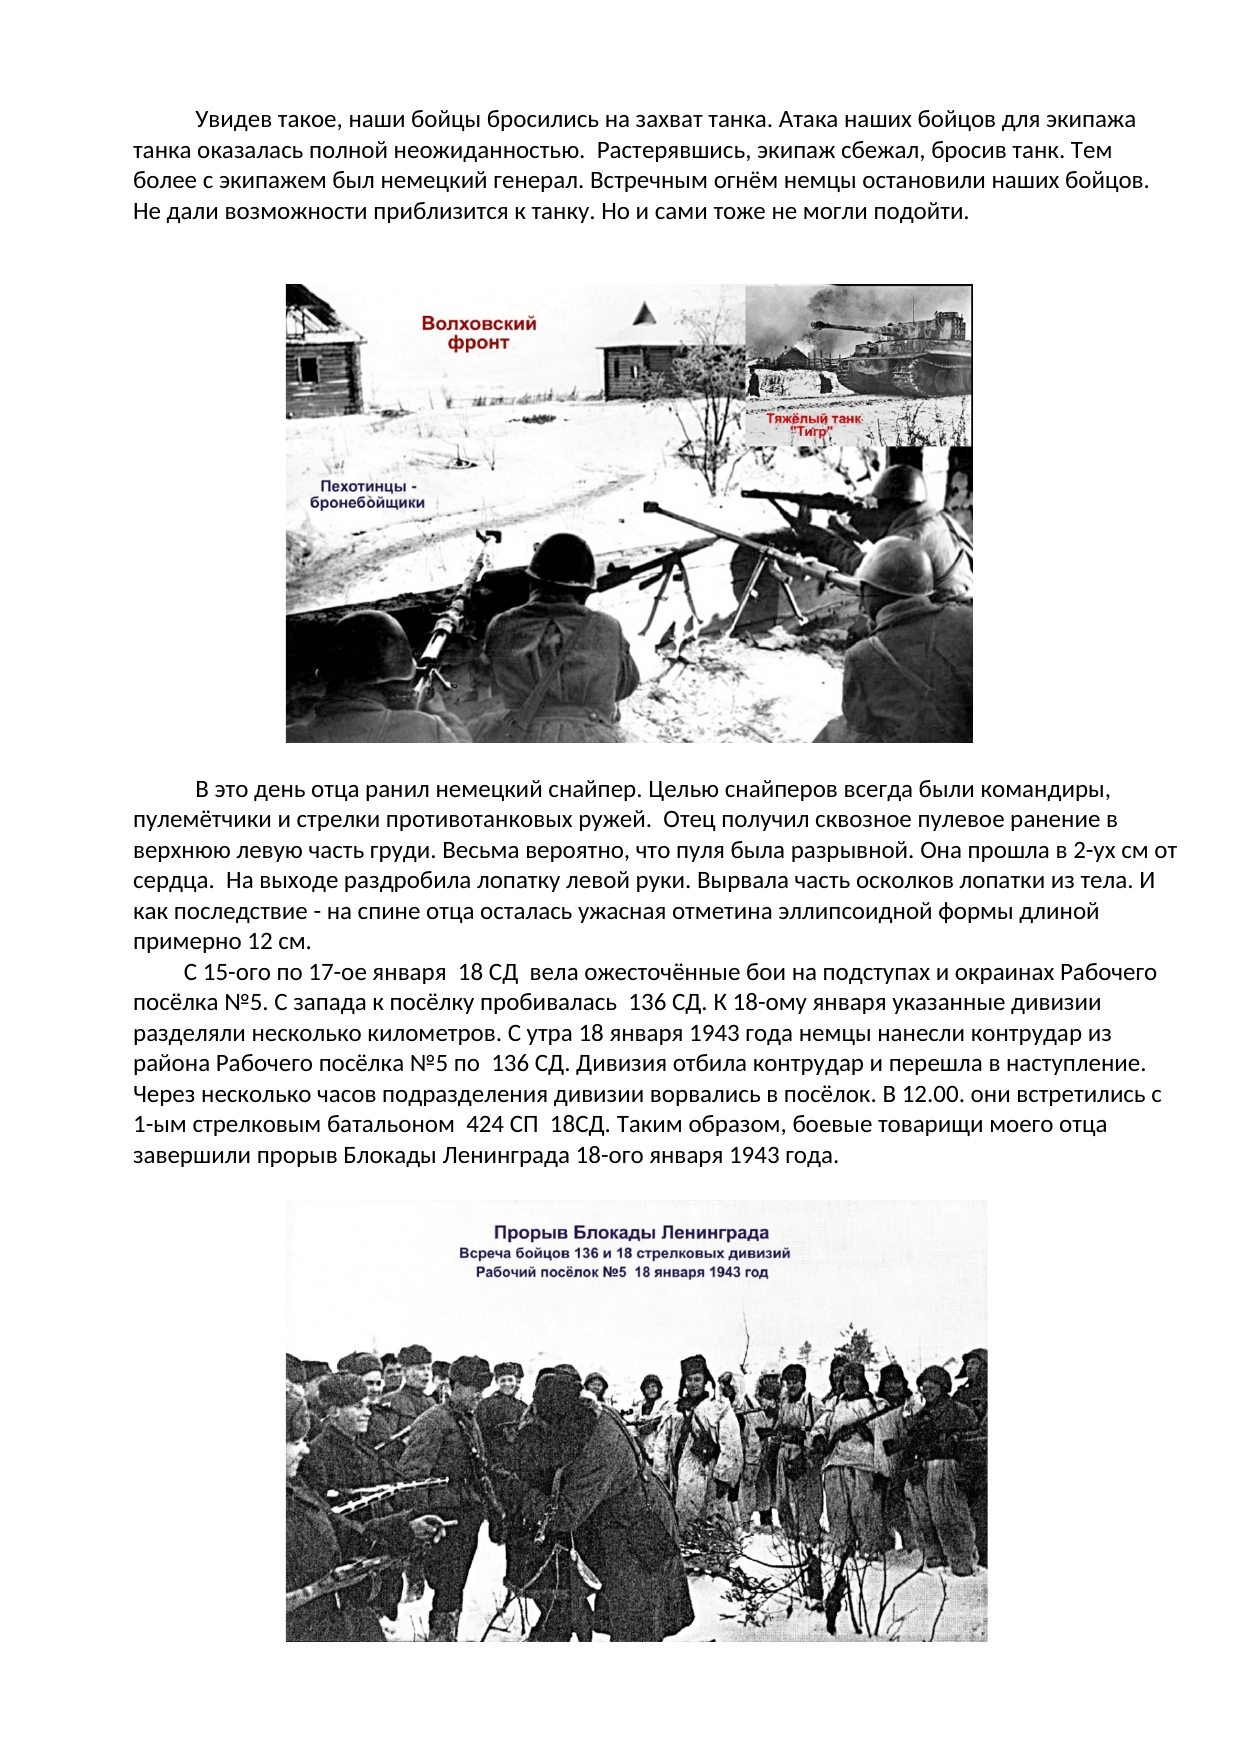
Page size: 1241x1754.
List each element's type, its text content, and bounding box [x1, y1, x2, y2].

text 1-ым стрелковым батальоном 424 СП 18СД. Таким образом, боевые товарищи моего отца завершили прорыв Блокады Ленинграда 18-ого января 1943 года. [133, 1108, 1181, 1169]
picture [285, 284, 973, 743]
text С 15-ого по 17-ое января 18 СД вела ожесточённые бои на подступах и окраинах Рабочего посёлка №5. С запада к посёлку пробивалась 136 СД. К 18-ому января указанные дивизии разделяли несколько километров. С утра 18 января 1943 года немцы нанесли контрудар из района Рабочего посёлка №5 по 136 СД. Дивизия отбила контрудар и перешла в наступление. Через несколько часов подразделения дивизии ворвались в посёлок. В 12.00. они встретились с [133, 956, 1181, 1108]
picture [285, 1200, 988, 1642]
text Увидев такое, наши бойцы бросились на захват танка. Атака наших бойцов для экипажа танка оказалась полной неожиданностью. Растерявшись, экипаж сбежал, бросив танк. Тем более с экипажем был немецкий генерал. Встречным огнём немцы остановили наших бойцов. Не дали возможности приблизится к танку. Но и сами тоже не могли подойти. [133, 103, 1181, 226]
text В это день отца ранил немецкий снайпер. Целью снайперов всегда были командиры, пулемётчики и стрелки противотанковых ружей. Отец получил сквозное пулевое ранение в верхнюю левую часть груди. Весьма вероятно, что пуля была разрывной. Она прошла в 2-ух см от сердца. На выходе раздробила лопатку левой руки. Вырвала часть осколков лопатки из тела. И как последствие - на спине отца осталась ужасная отметина эллипсоидной формы длиной примерно 12 см. [133, 773, 1181, 956]
